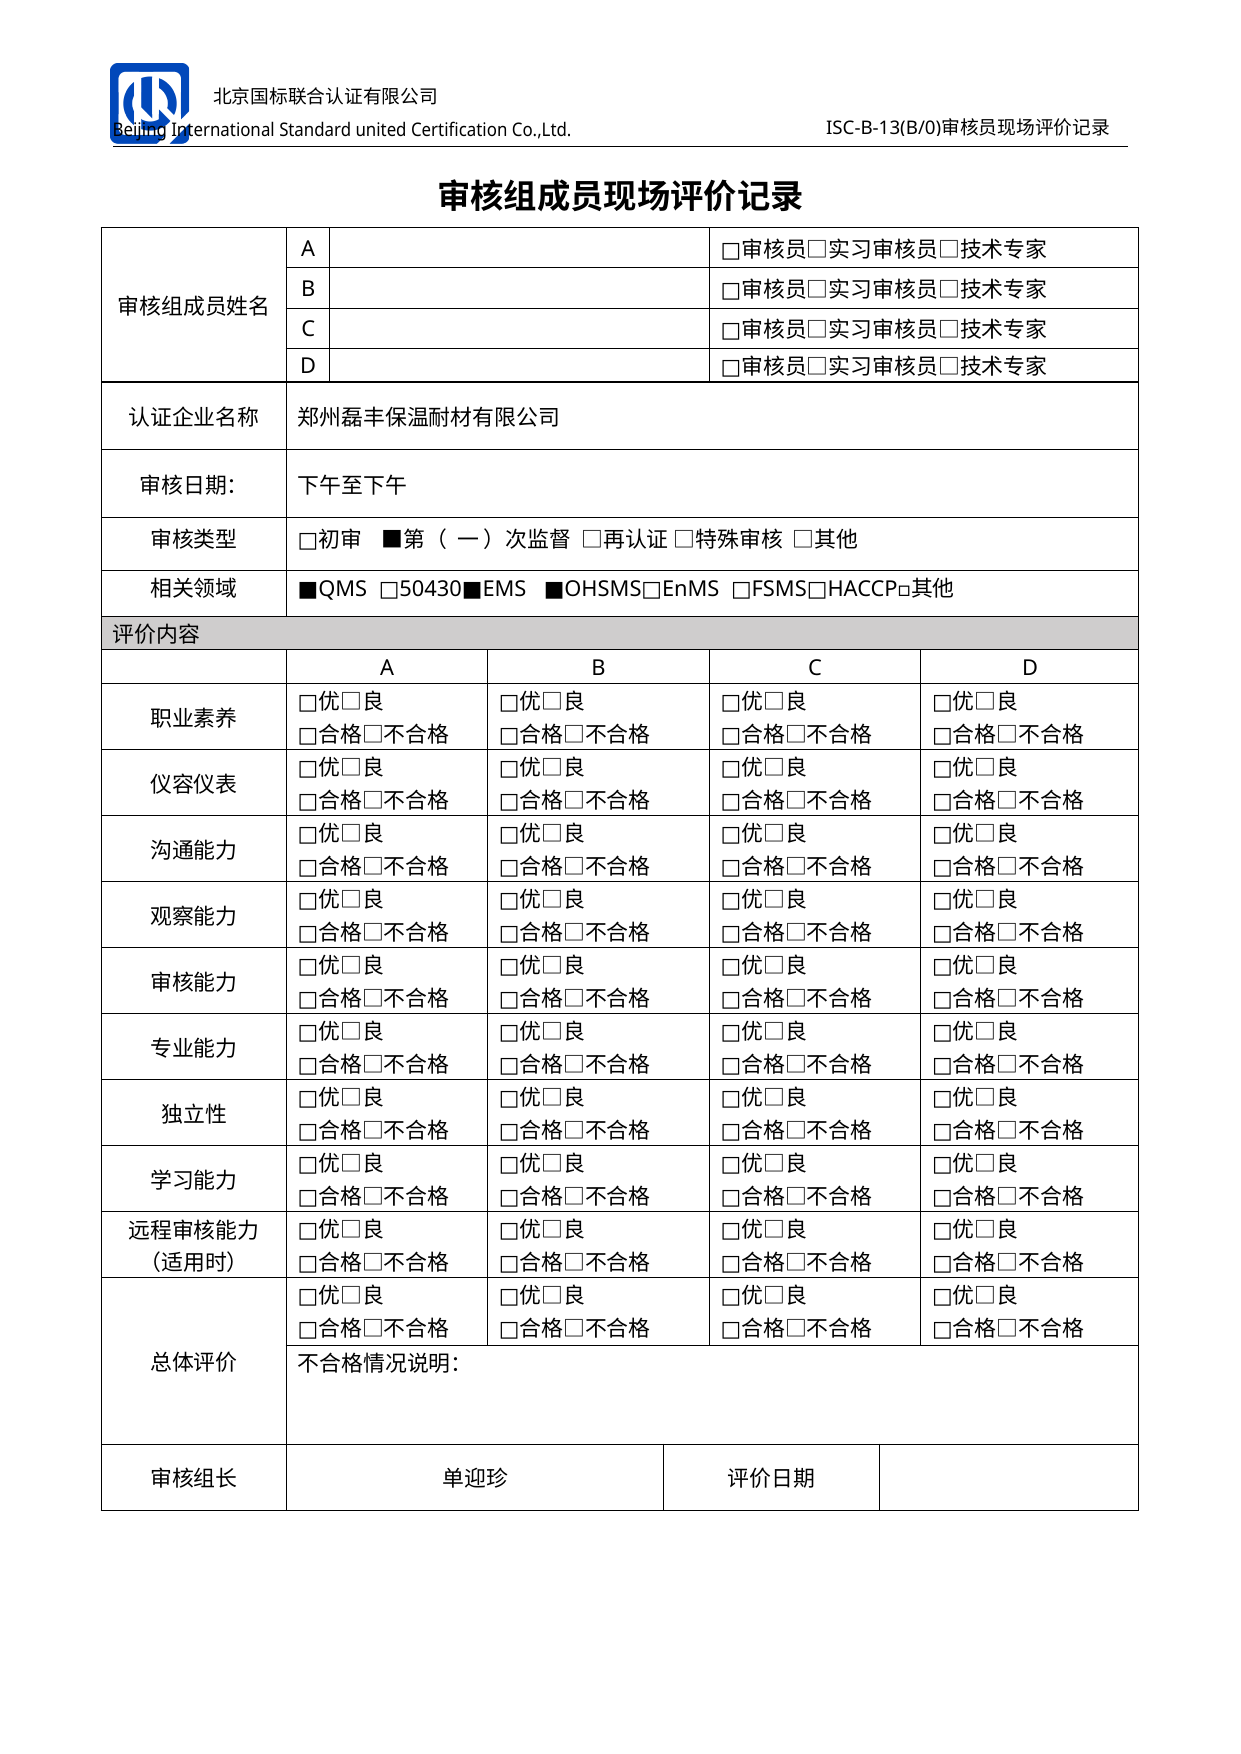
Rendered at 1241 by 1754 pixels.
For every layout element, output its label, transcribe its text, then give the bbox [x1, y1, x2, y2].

table_cell □优□良 □合格□不合格 [287, 1212, 487, 1277]
table_cell A [287, 650, 487, 683]
table_cell 下午至下午 [287, 450, 1138, 517]
picture [110, 63, 190, 144]
table_cell □优□良 □合格□不合格 [710, 882, 920, 947]
table_cell [880, 1445, 1138, 1509]
text 审核组成员现场评价记录 [112, 162, 1128, 227]
table_cell 总体评价 [102, 1278, 286, 1443]
table_cell □优□良 □合格□不合格 [488, 1212, 709, 1277]
table_cell □优□良 □合格□不合格 [710, 1014, 920, 1079]
table_cell □优□良 □合格□不合格 [710, 1278, 920, 1345]
table_cell □优□良 □合格□不合格 [921, 1014, 1138, 1079]
table_cell □优□良 □合格□不合格 [921, 1080, 1138, 1145]
table_cell 职业素养 [102, 684, 286, 749]
table_cell □优□良 □合格□不合格 [710, 684, 920, 749]
table_cell D [287, 349, 329, 381]
table_cell [330, 309, 709, 348]
table_cell [330, 349, 709, 381]
table_cell [102, 650, 286, 683]
table_cell □优□良 □合格□不合格 [921, 882, 1138, 947]
table_cell 认证企业名称 [102, 383, 286, 449]
table_cell □优□良 □合格□不合格 [921, 1146, 1138, 1211]
table_cell 观察能力 [102, 882, 286, 947]
table_cell □优□良 □合格□不合格 [488, 1146, 709, 1211]
table_cell 仪容仪表 [102, 750, 286, 815]
table_cell 学习能力 [102, 1146, 286, 1211]
table_cell □优□良 □合格□不合格 [488, 1014, 709, 1079]
table_cell 相关领域 [102, 571, 286, 616]
table_cell 远程审核能力 （适用时） [102, 1212, 286, 1277]
table_cell 不合格情况说明： [287, 1346, 1138, 1443]
table_cell □优□良 □合格□不合格 [488, 1278, 709, 1345]
table_cell B [287, 268, 329, 308]
table_cell 沟通能力 [102, 816, 286, 881]
table_cell □优□良 □合格□不合格 [710, 1212, 920, 1277]
table_cell □优□良 □合格□不合格 [488, 684, 709, 749]
table_cell □审核员□实习审核员□技术专家 [710, 309, 1138, 348]
table_cell □优□良 □合格□不合格 [287, 1014, 487, 1079]
table_cell □审核员□实习审核员□技术专家 [710, 268, 1138, 308]
table_cell □优□良 □合格□不合格 [921, 684, 1138, 749]
table_cell □优□良 □合格□不合格 [710, 948, 920, 1013]
table_cell □审核员□实习审核员□技术专家 [710, 349, 1138, 381]
table_cell B [488, 650, 709, 683]
table_cell □优□良 □合格□不合格 [921, 1212, 1138, 1277]
table_header [330, 228, 709, 267]
table_cell □优□良 □合格□不合格 [921, 1278, 1138, 1345]
table_cell 独立性 [102, 1080, 286, 1145]
table_cell □优□良 □合格□不合格 [287, 816, 487, 881]
table_cell □初审 ■第（ 一 ）次监督 □再认证 □特殊审核 □其他 [287, 518, 1138, 570]
table_header A [287, 228, 329, 267]
table_cell □优□良 □合格□不合格 [710, 1080, 920, 1145]
table_header □审核员□实习审核员□技术专家 [710, 228, 1138, 267]
table_cell □优□良 □合格□不合格 [287, 882, 487, 947]
table_cell □优□良 □合格□不合格 [287, 684, 487, 749]
table_cell □优□良 □合格□不合格 [710, 1146, 920, 1211]
table_cell 专业能力 [102, 1014, 286, 1079]
table_cell ■QMS □50430■EMS ■OHSMS□EnMS □FSMS□HACCP□其他 [287, 571, 1138, 616]
table_cell □优□良 □合格□不合格 [287, 750, 487, 815]
table_cell □优□良 □合格□不合格 [921, 948, 1138, 1013]
table_cell D [921, 650, 1138, 683]
table_cell 郑州磊丰保温耐材有限公司 [287, 383, 1138, 449]
table_cell □优□良 □合格□不合格 [287, 1278, 487, 1345]
table_header 审核组成员姓名 [102, 228, 286, 381]
table_cell □优□良 □合格□不合格 [921, 816, 1138, 881]
table_cell 评价内容 [102, 617, 1138, 649]
table_cell □优□良 □合格□不合格 [488, 816, 709, 881]
table_cell □优□良 □合格□不合格 [287, 1080, 487, 1145]
table_cell C [287, 309, 329, 348]
table_cell □优□良 □合格□不合格 [488, 1080, 709, 1145]
table_cell □优□良 □合格□不合格 [710, 750, 920, 815]
table_cell C [710, 650, 920, 683]
table_cell □优□良 □合格□不合格 [488, 882, 709, 947]
table_cell □优□良 □合格□不合格 [488, 948, 709, 1013]
table_cell □优□良 □合格□不合格 [488, 750, 709, 815]
table_cell 审核日期： [102, 450, 286, 517]
table_cell 审核能力 [102, 948, 286, 1013]
table_cell □优□良 □合格□不合格 [287, 1146, 487, 1211]
table_cell □优□良 □合格□不合格 [710, 816, 920, 881]
table_cell 审核类型 [102, 518, 286, 570]
table_cell □优□良 □合格□不合格 [921, 750, 1138, 815]
table_cell [330, 268, 709, 308]
table_cell □优□良 □合格□不合格 [287, 948, 487, 1013]
table_cell 评价日期 [664, 1445, 879, 1509]
table_cell 单迎珍 [287, 1445, 663, 1509]
table_cell 审核组长 [102, 1445, 286, 1509]
